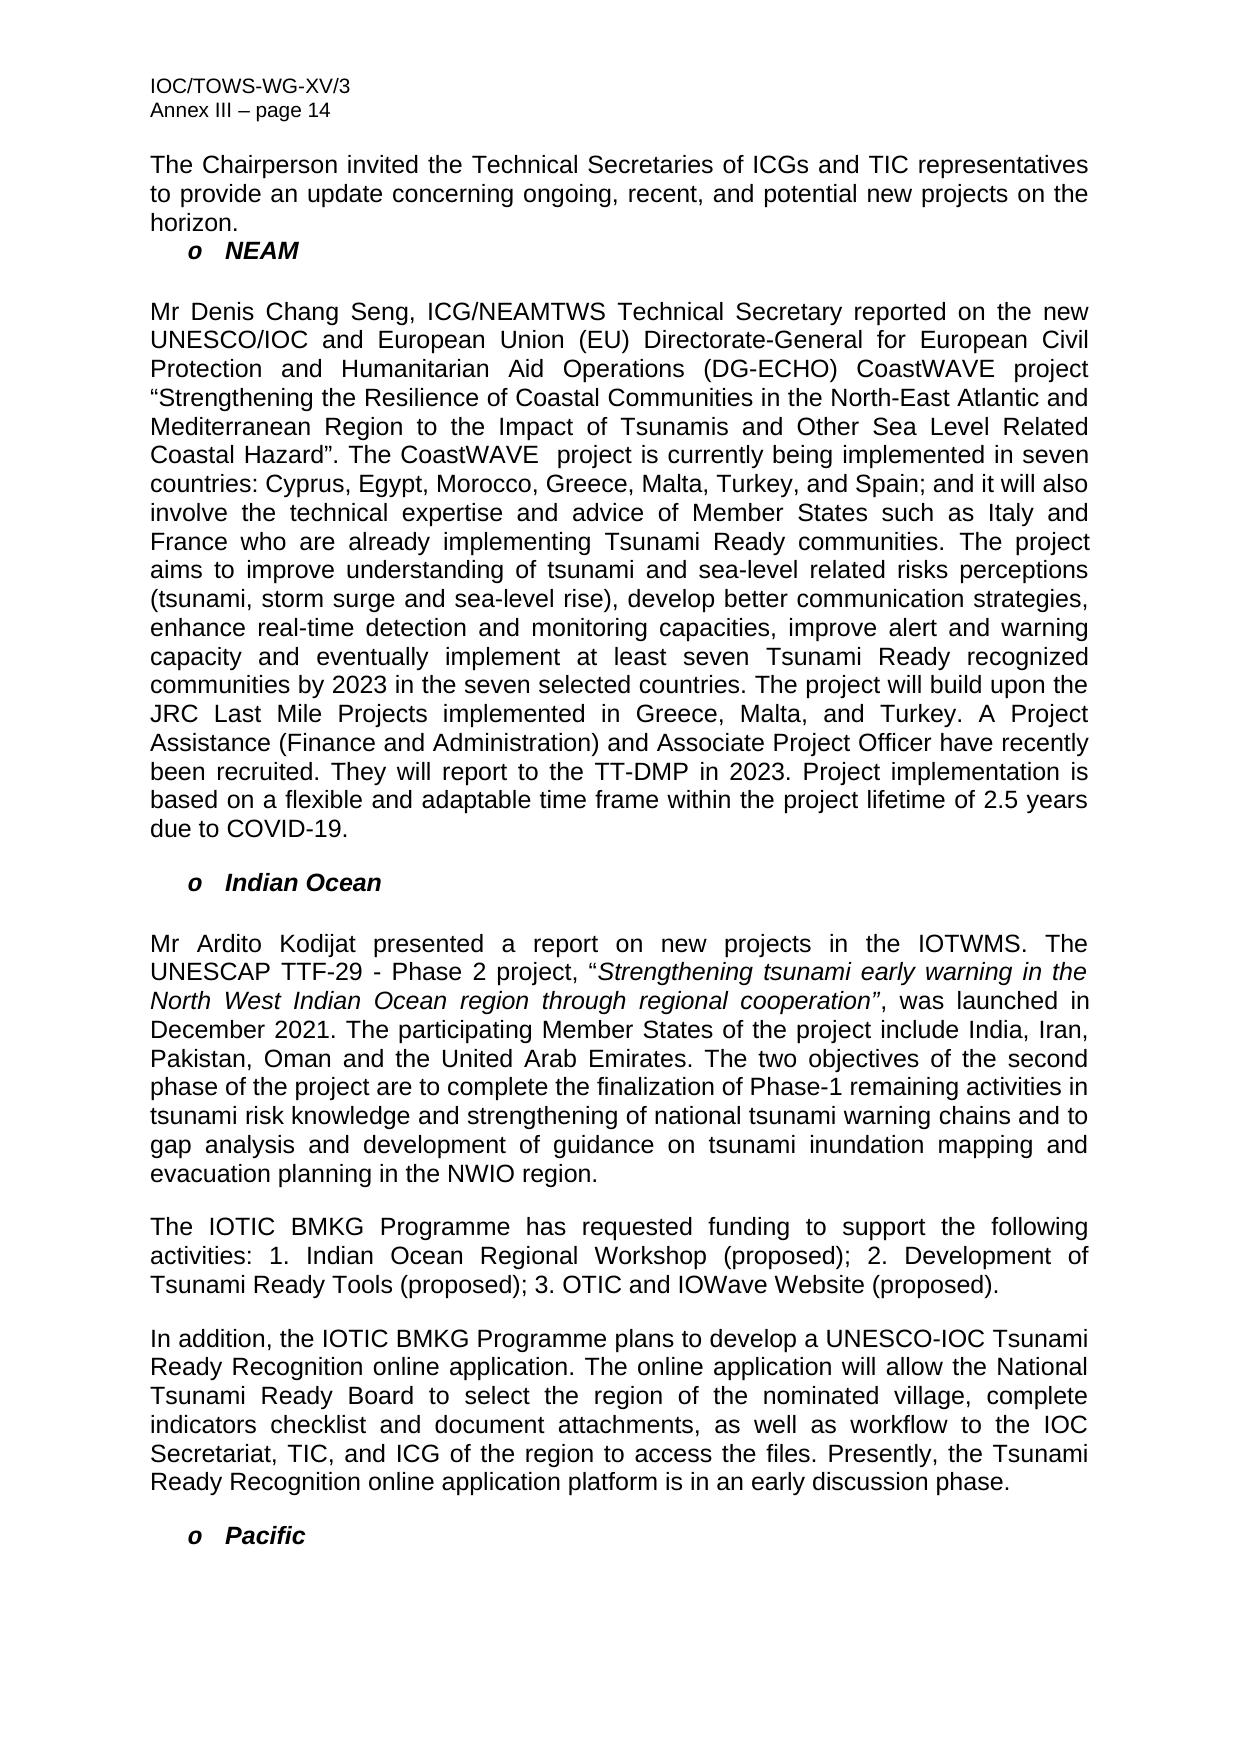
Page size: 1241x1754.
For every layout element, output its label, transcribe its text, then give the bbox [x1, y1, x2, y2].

text Mr Denis Chang Seng, ICG/NEAMTWS Technical Secretary reported on the new UNESCO/IOC and European Union (EU) Directorate-General for European Civil Protection and Humanitarian Aid Operations (DG-ECHO) CoastWAVE project “Strengthening the Resilience of Coastal Communities in the North-East Atlantic and Mediterranean Region to the Impact of Tsunamis and Other Sea Level Related Coastal Hazard”. The CoastWAVE project is currently being implemented in seven countries: Cyprus, Egypt, Morocco, Greece, Malta, Turkey, and Spain; and it will also involve the technical expertise and advice of Member States such as Italy and France who are already implementing Tsunami Ready communities. The project aims to improve understanding of tsunami and sea-level related risks perceptions (tsunami, storm surge and sea-level rise), develop better communication strategies, enhance real-time detection and monitoring capacities, improve alert and warning capacity and eventually implement at least seven Tsunami Ready recognized communities by 2023 in the seven selected countries. The project will build upon the JRC Last Mile Projects implemented in Greece, Malta, and Turkey. A Project Assistance (Finance and Administration) and Associate Project Officer have recently been recruited. They will report to the TT-DMP in 2023. Project implementation is based on a flexible and adaptable time frame within the project lifetime of 2.5 years due to COVID-19. [150, 297, 1090, 843]
text The IOTIC BMKG Programme has requested funding to support the following activities: 1. Indian Ocean Regional Workshop (proposed); 2. Development of Tsunami Ready Tools (proposed); 3. OTIC and IOWave Website (proposed). [150, 1212, 1090, 1298]
text Mr Ardito Kodijat presented a report on new projects in the IOTWMS. The UNESCAP TTF-29 - Phase 2 project, “Strengthening tsunami early warning in the North West Indian Ocean region through regional cooperation”, was launched in December 2021. The participating Member States of the project include India, Iran, Pakistan, Oman and the United Arab Emirates. The two objectives of the second phase of the project are to complete the finalization of Phase-1 remaining activities in tsunami risk knowledge and strengthening of national tsunami warning chains and to gap analysis and development of guidance on tsunami inundation mapping and evacuation planning in the NWIO region. [150, 928, 1090, 1187]
text In addition, the IOTIC BMKG Programme plans to develop a UNESCO-IOC Tsunami Ready Recognition online application. The online application will allow the National Tsunami Ready Board to select the region of the nominated village, complete indicators checklist and document attachments, as well as workflow to the IOC Secretariat, TIC, and ICG of the region to access the files. Presently, the Tsunami Ready Recognition online application platform is in an early discussion phase. [150, 1323, 1090, 1496]
list NEAM [187, 236, 1090, 267]
text The Chairperson invited the Technical Secretaries of ICGs and TIC representatives to provide an update concerning ongoing, recent, and potential new projects on the horizon. [150, 150, 1090, 236]
list Indian Ocean [187, 868, 1090, 899]
list Pacific [187, 1521, 1090, 1552]
